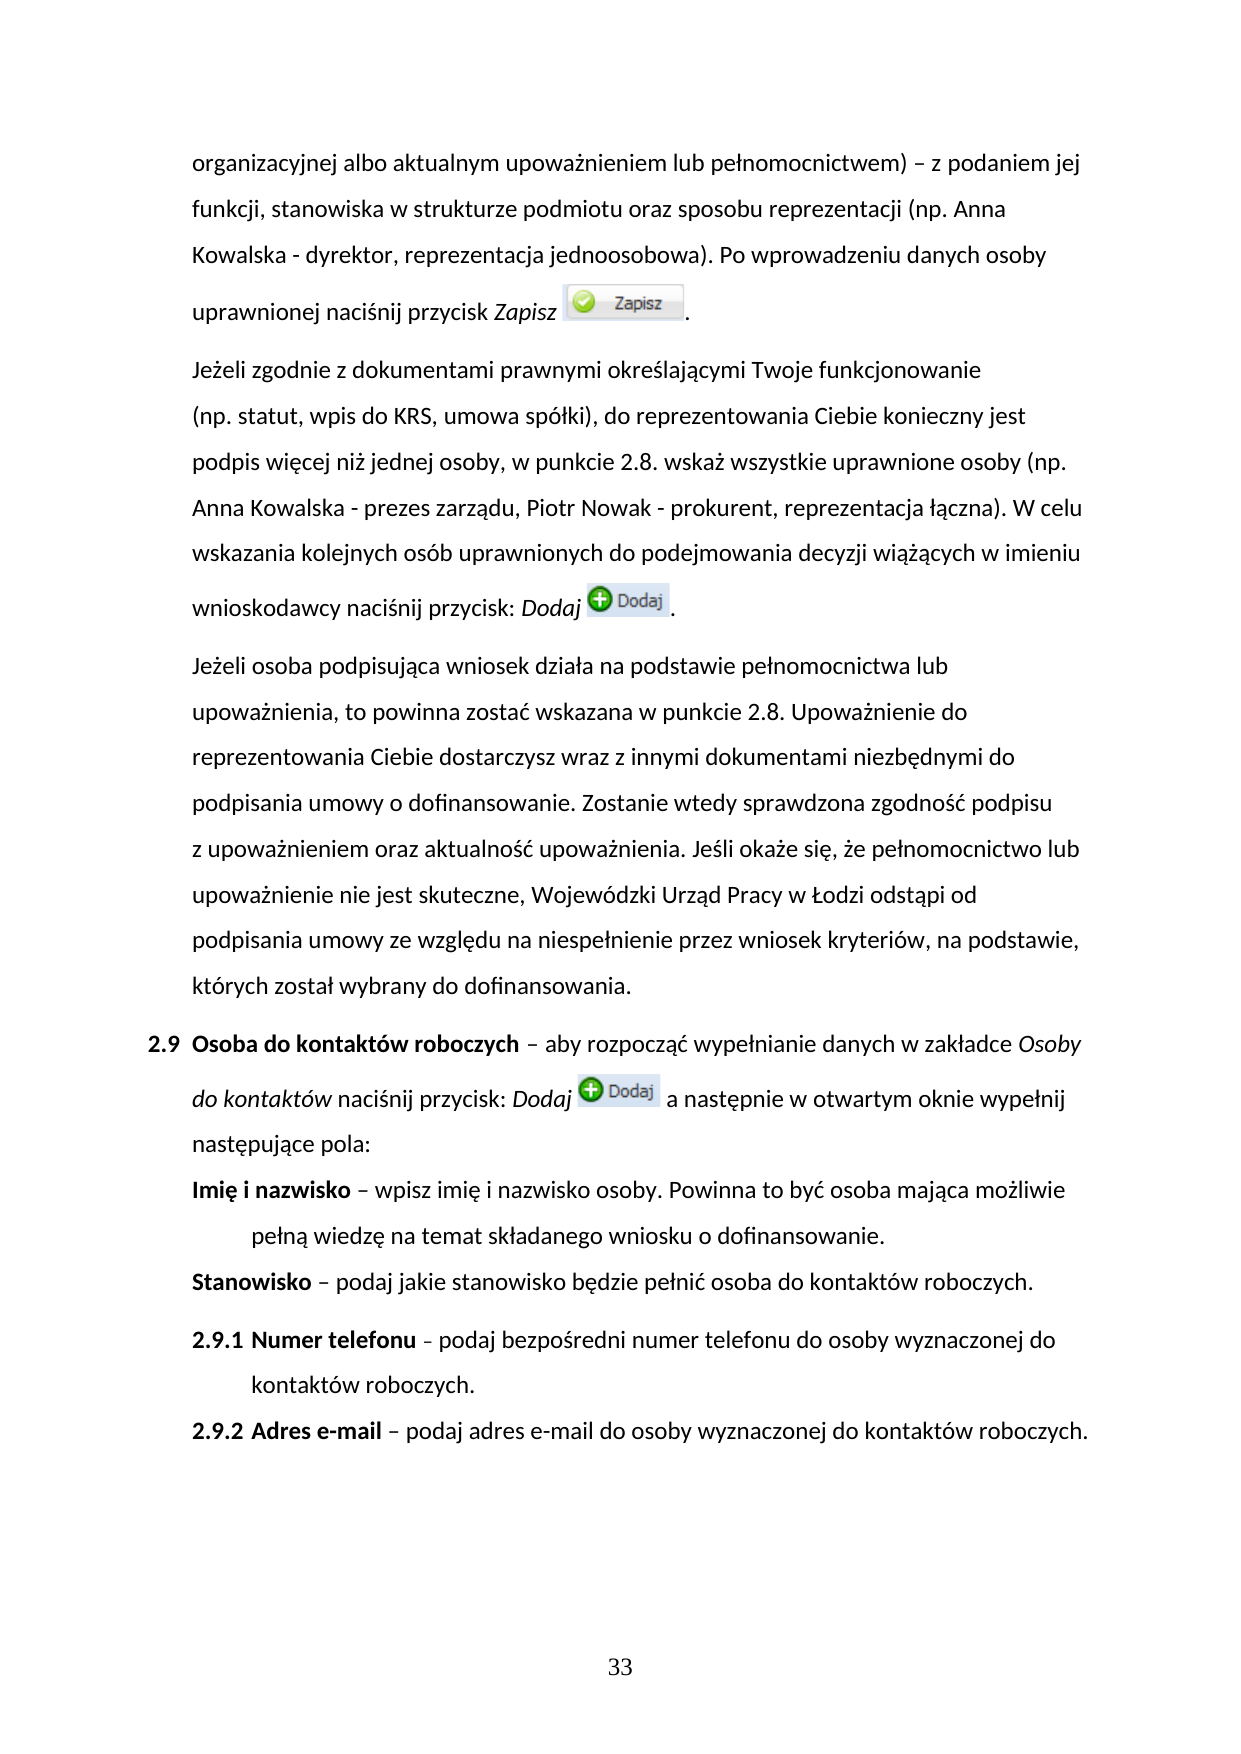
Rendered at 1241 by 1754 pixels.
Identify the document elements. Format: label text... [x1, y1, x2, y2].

picture [562, 284, 685, 321]
picture [577, 1074, 661, 1107]
text Stanowisko – podaj jakie stanowisko będzie pełnić osoba do kontaktów roboczych. [192, 1266, 1093, 1296]
text Jeżeli zgodnie z dokumentami prawnymi określającymi Twoje funkcjonowanie (np. statut, wpis do KRS, umowa spółki), do reprezentowania Ciebie konieczny jest podpis więcej niż jednej osoby, w punkcie 2.8. wskaż wszystkie uprawnione osoby (np. Anna Kowalska - prezes zarządu, Piotr Nowak - prokurent, reprezentacja łączna). W celu wskazania kolejnych osób uprawnionych do podejmowania decyzji wiążących w imieniu wnioskodawcy naciśnij przycisk: Dodaj . [192, 355, 1093, 622]
list Osoba do kontaktów roboczych – aby rozpocząć wypełnianie danych w zakładce Osoby do kontaktów naciśnij przycisk: Dodaj a następnie w otwartym oknie wypełnij następujące pola: [148, 1028, 1093, 1159]
text Imię i nazwisko – wpisz imię i nazwisko osoby. Powinna to być osoba mająca możliwie pełną wiedzę na temat składanego wniosku o dofinansowanie. [192, 1174, 1093, 1250]
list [148, 148, 1093, 327]
list Adres e-mail – podaj adres e-mail do osoby wyznaczonej do kontaktów roboczych. [192, 1415, 1093, 1446]
text Jeżeli osoba podpisująca wniosek działa na podstawie pełnomocnictwa lub upoważnienia, to powinna zostać wskazana w punkcie 2.8. Upoważnienie do reprezentowania Ciebie dostarczysz wraz z innymi dokumentami niezbędnymi do podpisania umowy o dofinansowanie. Zostanie wtedy sprawdzona zgodność podpisu z upoważnieniem oraz aktualność upoważnienia. Jeśli okaże się, że pełnomocnictwo lub upoważnienie nie jest skuteczne, Wojewódzki Urząd Pracy w Łodzi odstąpi od podpisania umowy ze względu na niespełnienie przez wniosek kryteriów, na podstawie, których został wybrany do dofinansowania. [192, 650, 1093, 1001]
list Numer telefonu – podaj bezpośredni numer telefonu do osoby wyznaczonej do kontaktów roboczych. [192, 1324, 1093, 1400]
picture [586, 583, 670, 617]
